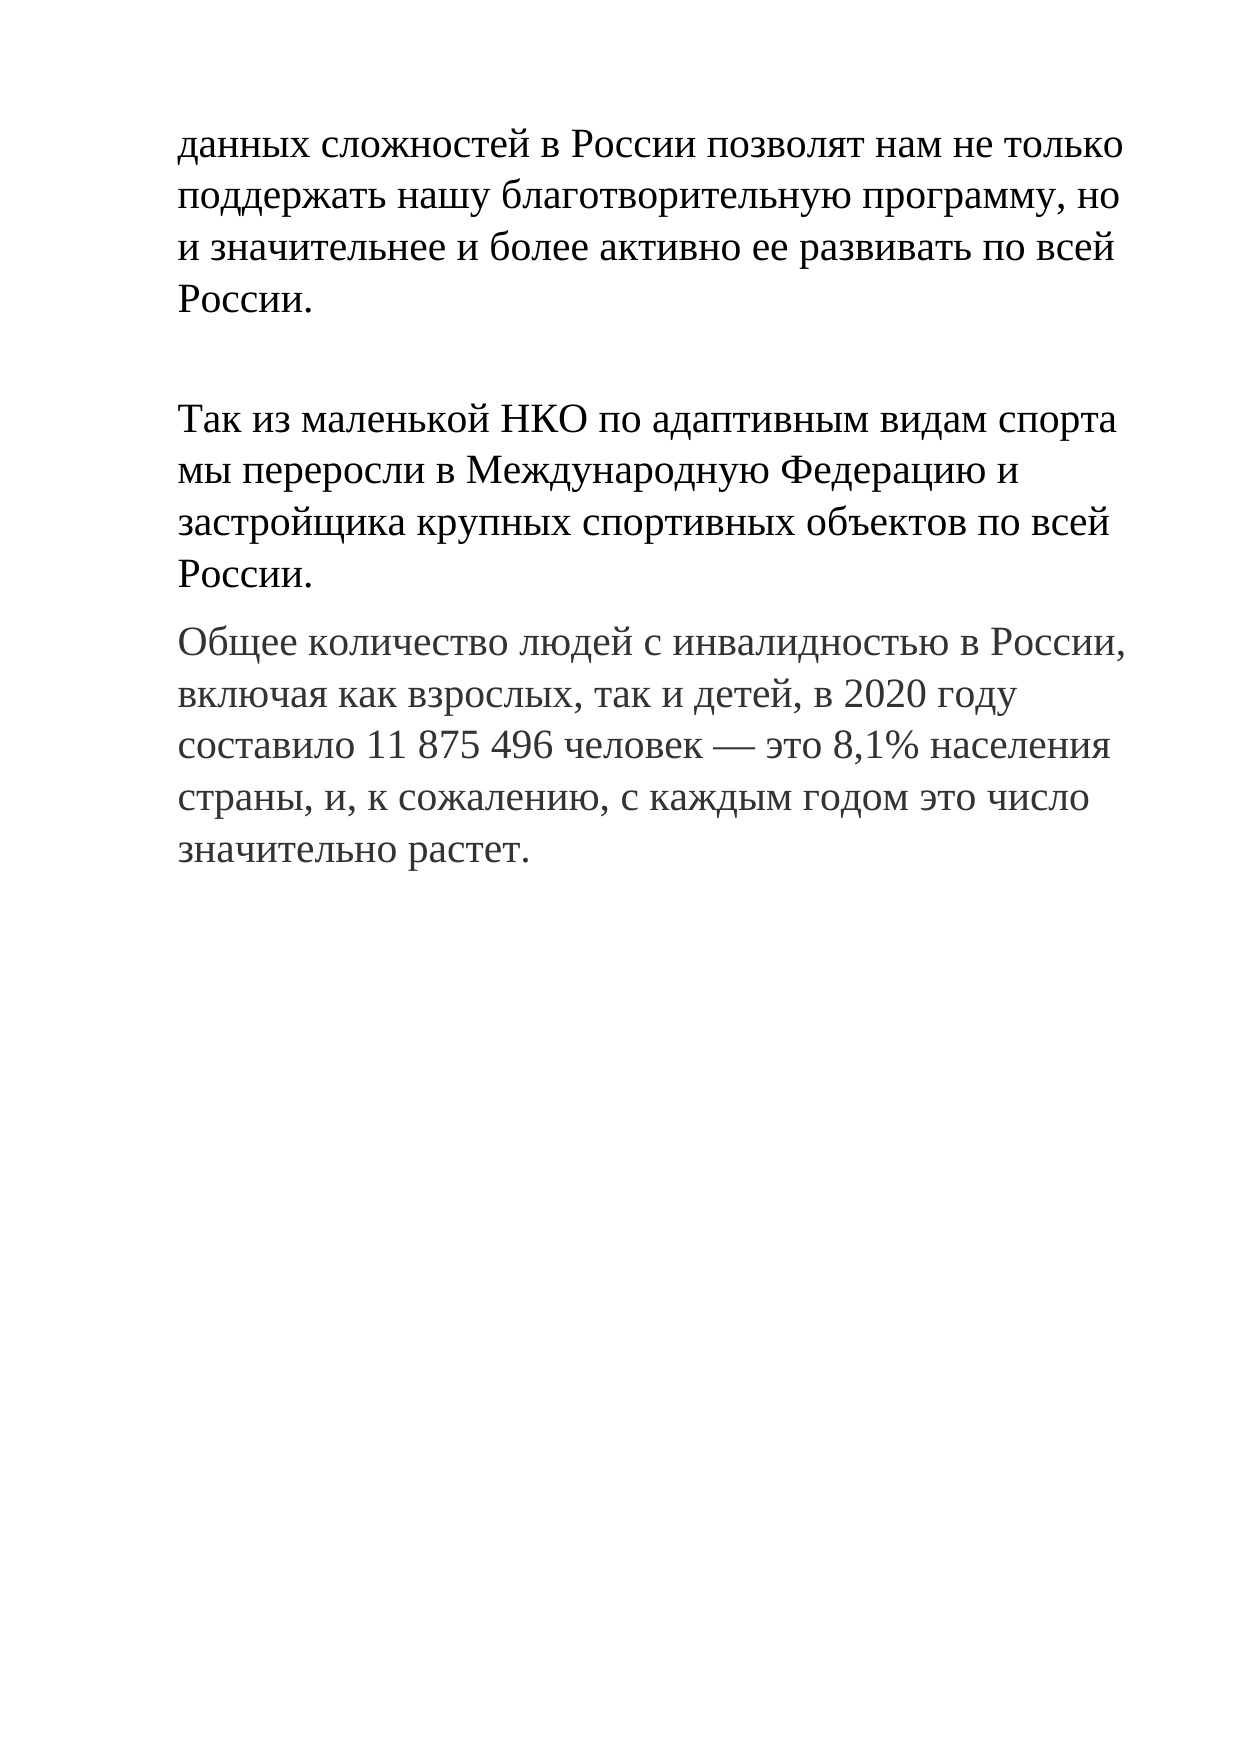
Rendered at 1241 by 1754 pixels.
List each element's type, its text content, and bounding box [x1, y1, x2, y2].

text Так из маленькой НКО по адаптивным видам спорта мы переросли в Международную Федерацию и застройщика крупных спортивных объектов по всей России. [177, 393, 1152, 596]
text Общее количество людей с инвалидностью в России, включая как взрослых, так и детей, в 2020 году составило 11 875 496 человек — это 8,1% населения страны, и, к сожалению, с каждым годом это число значительно растет. [177, 616, 1152, 871]
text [177, 118, 1152, 321]
